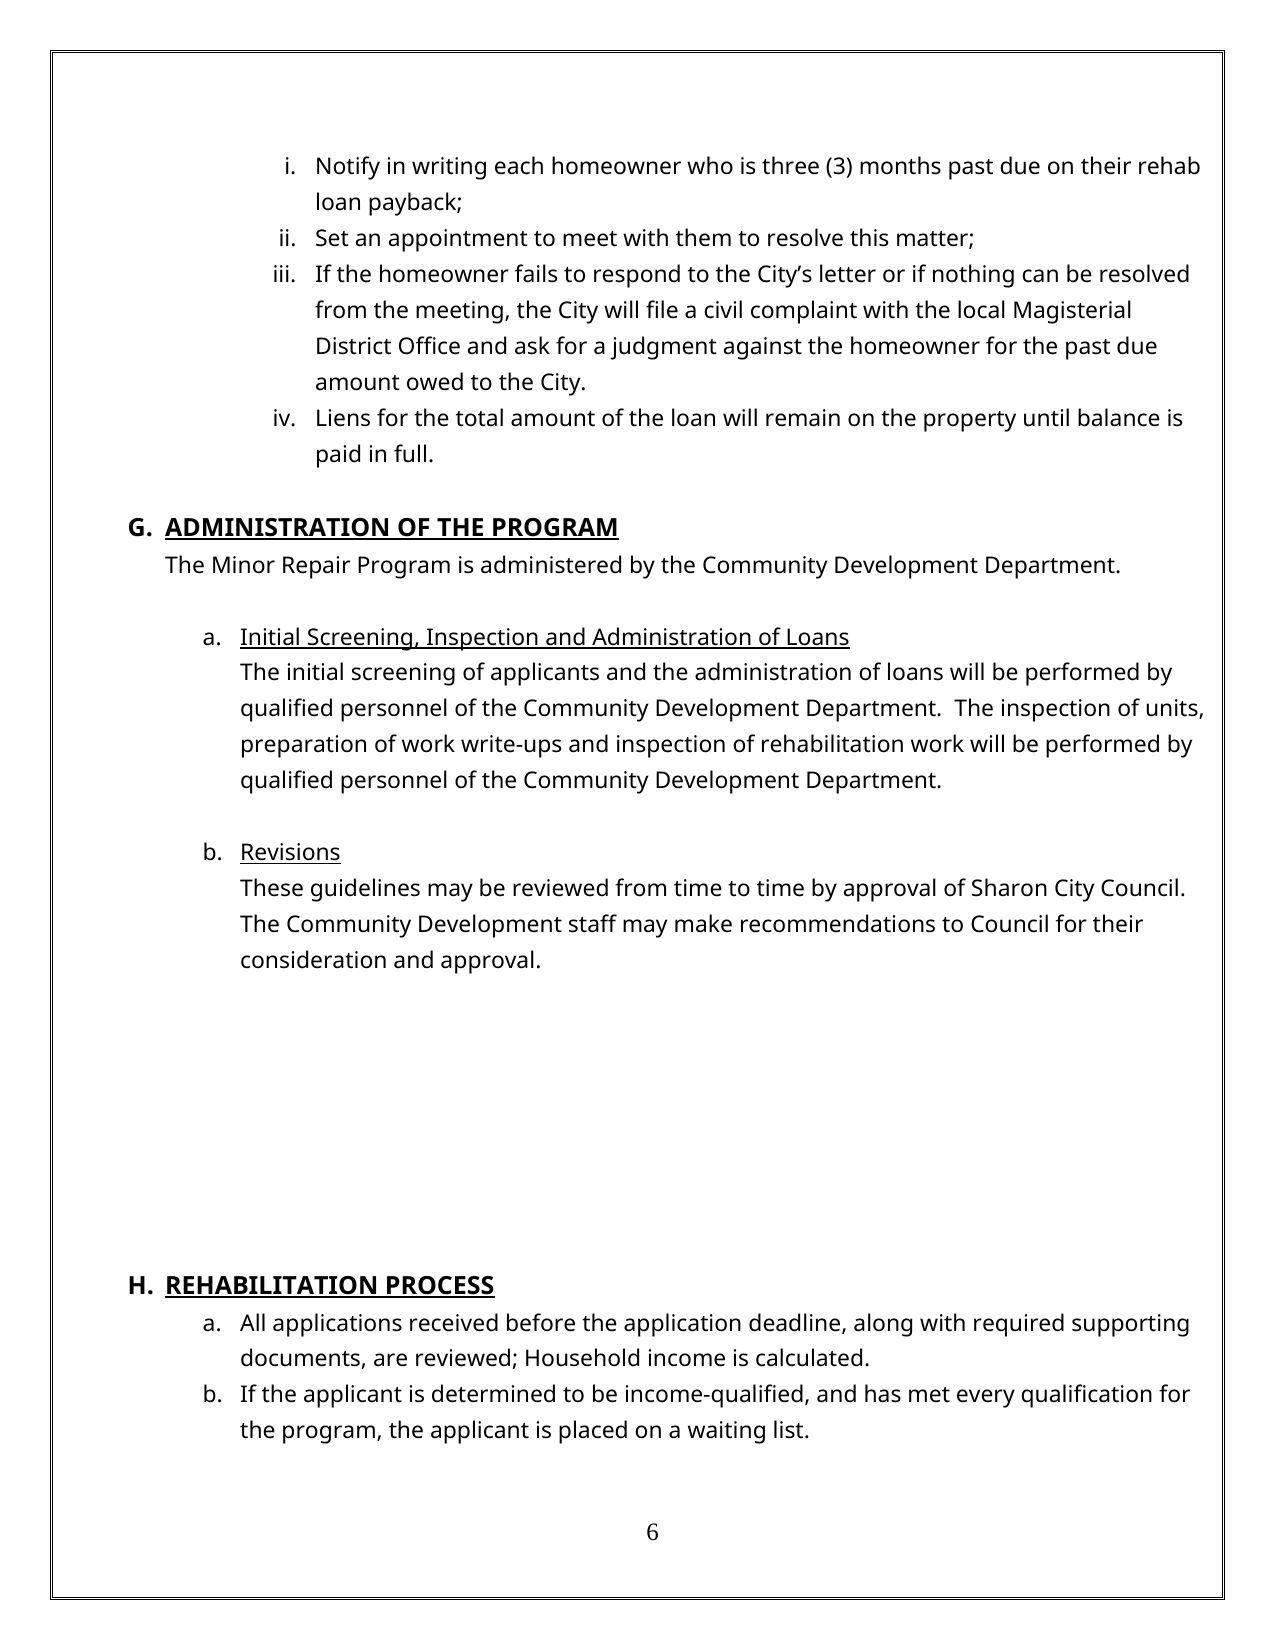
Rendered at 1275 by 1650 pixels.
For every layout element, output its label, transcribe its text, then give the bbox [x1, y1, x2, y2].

list These guidelines may be reviewed from time to time by approval of Sharon City Council. The Community Development staff may make recommendations to Council for their consideration and approval. [240, 872, 1215, 975]
list If the applicant is determined to be income-qualified, and has met every qualification for the program, the applicant is placed on a waiting list. [202, 1378, 1215, 1446]
list The Minor Repair Program is administered by the Community Development Department. [165, 548, 1215, 580]
list If the homeowner fails to respond to the City’s letter or if nothing can be resolved from the meeting, the City will file a civil complaint with the local Magisterial District Office and ask for a judgment against the homeowner for the past due amount owed to the City. [296, 258, 1215, 397]
list All applications received before the application deadline, along with required supporting documents, are reviewed; Household income is calculated. [202, 1306, 1215, 1374]
list Revisions [202, 836, 1215, 867]
list ADMINISTRATION OF THE PROGRAM [127, 509, 1215, 543]
list Initial Screening, Inspection and Administration of Loans The initial screening of applicants and the administration of loans will be performed by qualified personnel of the Community Development Department. The inspection of units, preparation of work write-ups and inspection of rehabilitation work will be performed by qualified personnel of the Community Development Department. [202, 620, 1215, 795]
list Notify in writing each homeowner who is three (3) months past due on their rehab loan payback; [296, 150, 1215, 217]
list REHABILITATION PROCESS [127, 1267, 1215, 1301]
list Liens for the total amount of the loan will remain on the property until balance is paid in full. [296, 402, 1215, 469]
list Set an appointment to meet with them to resolve this matter; [296, 222, 1215, 253]
